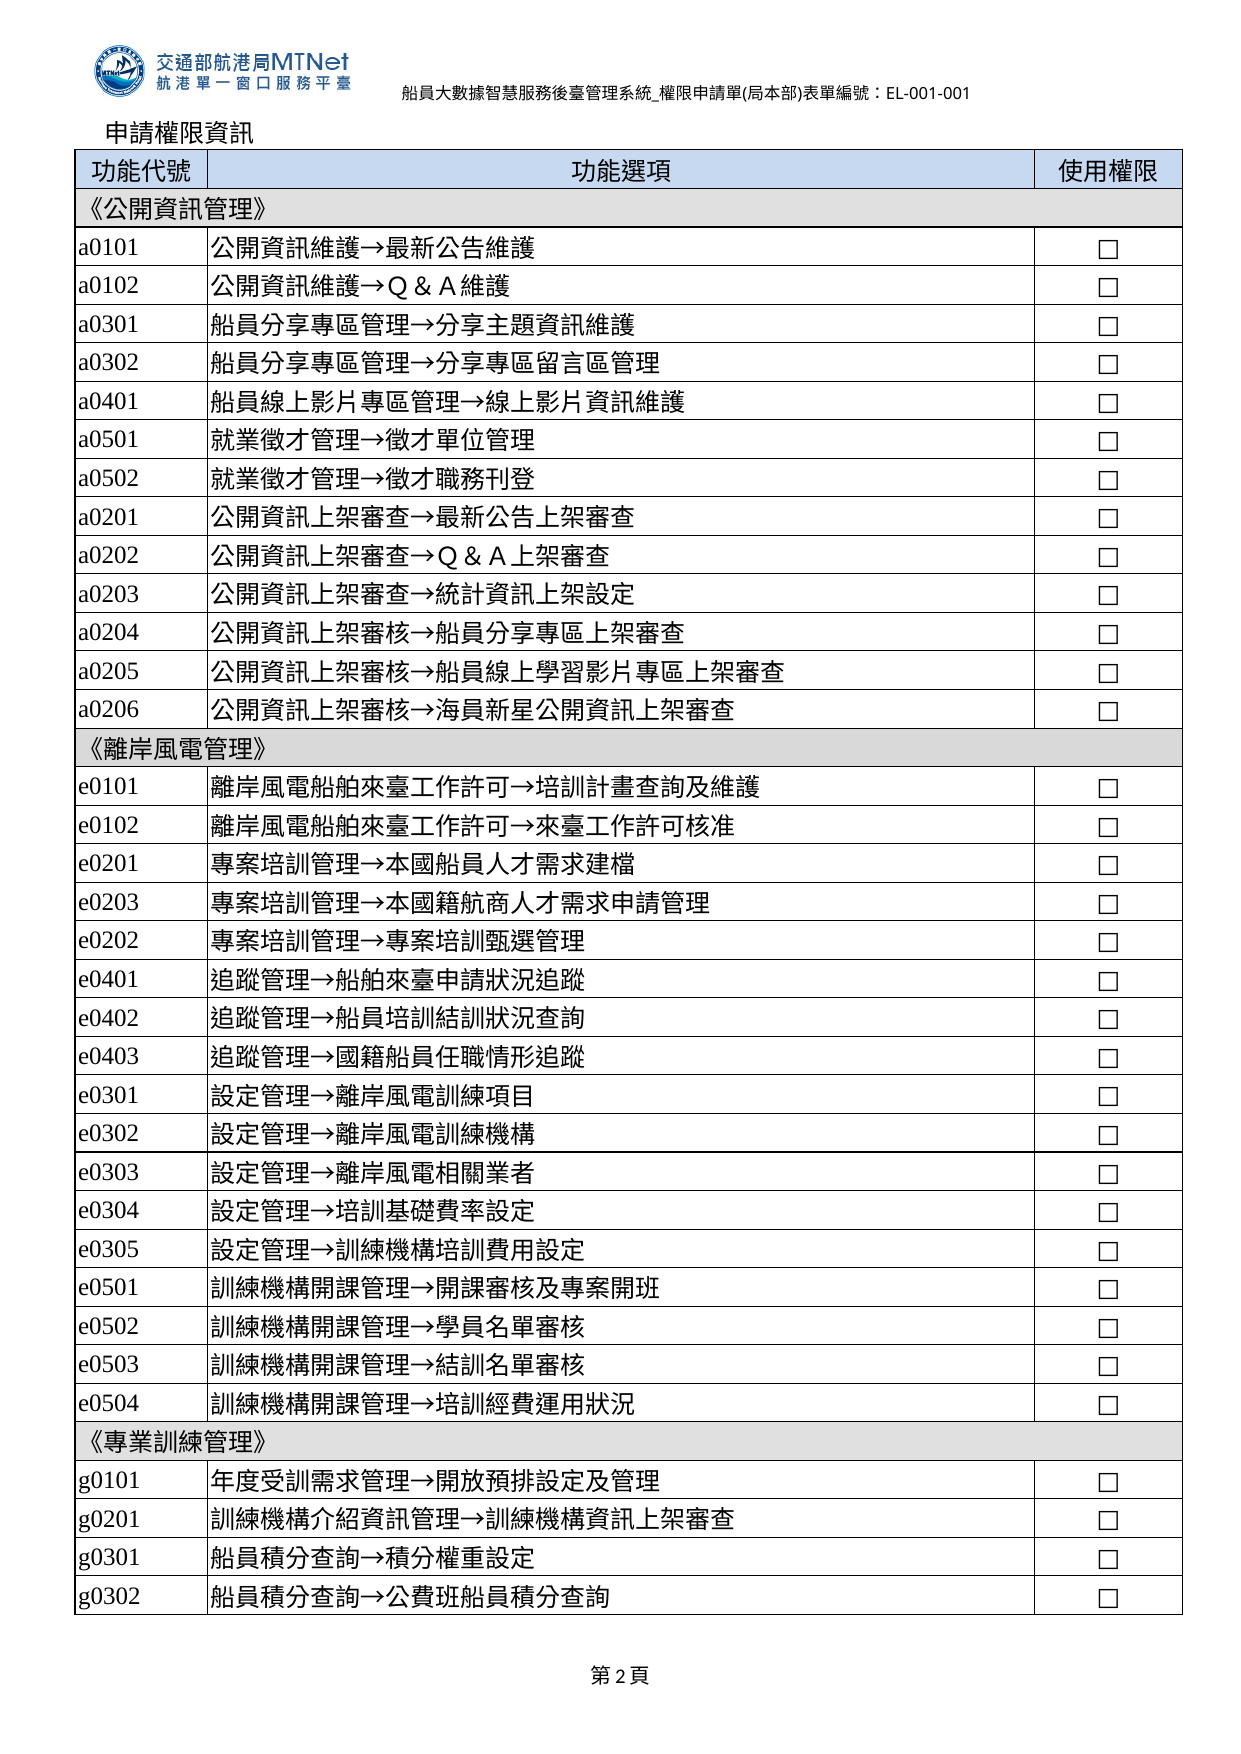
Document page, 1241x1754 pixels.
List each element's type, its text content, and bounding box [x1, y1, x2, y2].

table_cell □ [1035, 1230, 1182, 1267]
table_cell 公開資訊上架審查→最新公告上架審查 [208, 497, 1034, 535]
table_cell □ [1035, 459, 1182, 496]
table_cell a0201 [76, 497, 207, 535]
table_cell 公開資訊上架審核→船員分享專區上架審查 [208, 613, 1034, 650]
table_cell □ [1035, 1153, 1182, 1190]
table_cell 船員積分查詢→積分權重設定 [208, 1538, 1034, 1575]
table_cell g0101 [76, 1461, 207, 1498]
table_cell 公開資訊上架審核→船員線上學習影片專區上架審查 [208, 651, 1034, 689]
table_cell 設定管理→離岸風電相關業者 [208, 1153, 1034, 1190]
table_cell a0301 [76, 305, 207, 342]
table_cell e0301 [76, 1075, 207, 1113]
table_cell □ [1035, 305, 1182, 342]
table_cell 訓練機構介紹資訊管理→訓練機構資訊上架審查 [208, 1499, 1034, 1537]
table_cell □ [1035, 1538, 1182, 1575]
table_cell a0302 [76, 343, 207, 381]
table_cell □ [1035, 806, 1182, 843]
table_cell 就業徵才管理→徵才單位管理 [208, 420, 1034, 458]
table_cell 追蹤管理→國籍船員任職情形追蹤 [208, 1037, 1034, 1074]
table_cell 離岸風電船舶來臺工作許可→來臺工作許可核准 [208, 806, 1034, 843]
table_cell □ [1035, 844, 1182, 882]
table_cell a0204 [76, 613, 207, 650]
table_cell 專案培訓管理→本國船員人才需求建檔 [208, 844, 1034, 882]
table_header 功能選項 [208, 150, 1034, 188]
table_cell 追蹤管理→船舶來臺申請狀況追蹤 [208, 960, 1034, 997]
table_cell □ [1035, 1345, 1182, 1383]
table_cell 設定管理→培訓基礎費率設定 [208, 1191, 1034, 1228]
table_cell e0403 [76, 1037, 207, 1074]
table_cell a0205 [76, 651, 207, 689]
table_cell e0202 [76, 921, 207, 959]
table_cell a0206 [76, 690, 207, 727]
table_cell 公開資訊上架審核→海員新星公開資訊上架審查 [208, 690, 1034, 727]
text 申請權限資訊 [104, 113, 1165, 149]
picture [75, 41, 397, 100]
table_cell 專案培訓管理→專案培訓甄選管理 [208, 921, 1034, 959]
table_cell □ [1035, 1191, 1182, 1228]
table_cell 年度受訓需求管理→開放預排設定及管理 [208, 1461, 1034, 1498]
table_cell e0503 [76, 1345, 207, 1383]
table_cell 追蹤管理→船員培訓結訓狀況查詢 [208, 998, 1034, 1036]
table_cell □ [1035, 1384, 1182, 1421]
table_cell □ [1035, 266, 1182, 303]
table_cell □ [1035, 921, 1182, 959]
table_cell g0301 [76, 1538, 207, 1575]
table_cell 《專業訓練管理》 [76, 1422, 1182, 1460]
table_cell e0501 [76, 1268, 207, 1306]
table_cell a0401 [76, 382, 207, 419]
table_cell 設定管理→離岸風電訓練機構 [208, 1114, 1034, 1151]
table_cell e0302 [76, 1114, 207, 1151]
table_cell □ [1035, 420, 1182, 458]
table_cell e0402 [76, 998, 207, 1036]
table_cell □ [1035, 536, 1182, 573]
table_cell 專案培訓管理→本國籍航商人才需求申請管理 [208, 883, 1034, 920]
table_cell □ [1035, 382, 1182, 419]
table_cell 離岸風電船舶來臺工作許可→培訓計畫查詢及維護 [208, 767, 1034, 804]
table_cell 船員線上影片專區管理→線上影片資訊維護 [208, 382, 1034, 419]
table_cell a0501 [76, 420, 207, 458]
table_cell e0502 [76, 1307, 207, 1344]
table_cell □ [1035, 613, 1182, 650]
table_cell □ [1035, 1268, 1182, 1306]
table_cell g0302 [76, 1576, 207, 1614]
table_cell e0102 [76, 806, 207, 843]
table_cell □ [1035, 497, 1182, 535]
table_cell 訓練機構開課管理→培訓經費運用狀況 [208, 1384, 1034, 1421]
table_cell a0502 [76, 459, 207, 496]
table_cell 訓練機構開課管理→開課審核及專案開班 [208, 1268, 1034, 1306]
table_cell 公開資訊維護→最新公告維護 [208, 228, 1034, 265]
table_cell □ [1035, 343, 1182, 381]
table_cell □ [1035, 1075, 1182, 1113]
table_cell 船員分享專區管理→分享主題資訊維護 [208, 305, 1034, 342]
table_cell e0401 [76, 960, 207, 997]
table_cell 就業徵才管理→徵才職務刊登 [208, 459, 1034, 496]
table_cell □ [1035, 690, 1182, 727]
table_cell □ [1035, 767, 1182, 804]
table_cell □ [1035, 883, 1182, 920]
table_cell e0304 [76, 1191, 207, 1228]
table_cell a0203 [76, 574, 207, 612]
table_cell 《離岸風電管理》 [76, 729, 1182, 766]
table_cell g0201 [76, 1499, 207, 1537]
table_cell □ [1035, 574, 1182, 612]
table_cell a0202 [76, 536, 207, 573]
table_cell □ [1035, 1307, 1182, 1344]
table_header 功能代號 [76, 150, 207, 188]
table_cell 船員分享專區管理→分享專區留言區管理 [208, 343, 1034, 381]
table_cell □ [1035, 1114, 1182, 1151]
table_cell 公開資訊上架審查→統計資訊上架設定 [208, 574, 1034, 612]
table_cell 訓練機構開課管理→學員名單審核 [208, 1307, 1034, 1344]
table_cell e0305 [76, 1230, 207, 1267]
table_cell e0201 [76, 844, 207, 882]
table_cell 公開資訊上架審查→Ｑ＆Ａ上架審查 [208, 536, 1034, 573]
table_cell 《公開資訊管理》 [76, 189, 1182, 226]
table_cell 設定管理→訓練機構培訓費用設定 [208, 1230, 1034, 1267]
table_cell e0504 [76, 1384, 207, 1421]
table_cell □ [1035, 998, 1182, 1036]
table_cell e0101 [76, 767, 207, 804]
table_cell □ [1035, 1037, 1182, 1074]
table_cell 訓練機構開課管理→結訓名單審核 [208, 1345, 1034, 1383]
table_cell □ [1035, 651, 1182, 689]
table_cell □ [1035, 1499, 1182, 1537]
table_cell a0102 [76, 266, 207, 303]
table_cell 公開資訊維護→Ｑ＆Ａ維護 [208, 266, 1034, 303]
table_cell □ [1035, 1576, 1182, 1614]
table_cell □ [1035, 228, 1182, 265]
table_cell 船員積分查詢→公費班船員積分查詢 [208, 1576, 1034, 1614]
table_cell □ [1035, 960, 1182, 997]
table_header 使用權限 [1035, 150, 1182, 188]
table_cell 設定管理→離岸風電訓練項目 [208, 1075, 1034, 1113]
table_cell e0303 [76, 1153, 207, 1190]
table_cell a0101 [76, 228, 207, 265]
table_cell □ [1035, 1461, 1182, 1498]
table_cell e0203 [76, 883, 207, 920]
